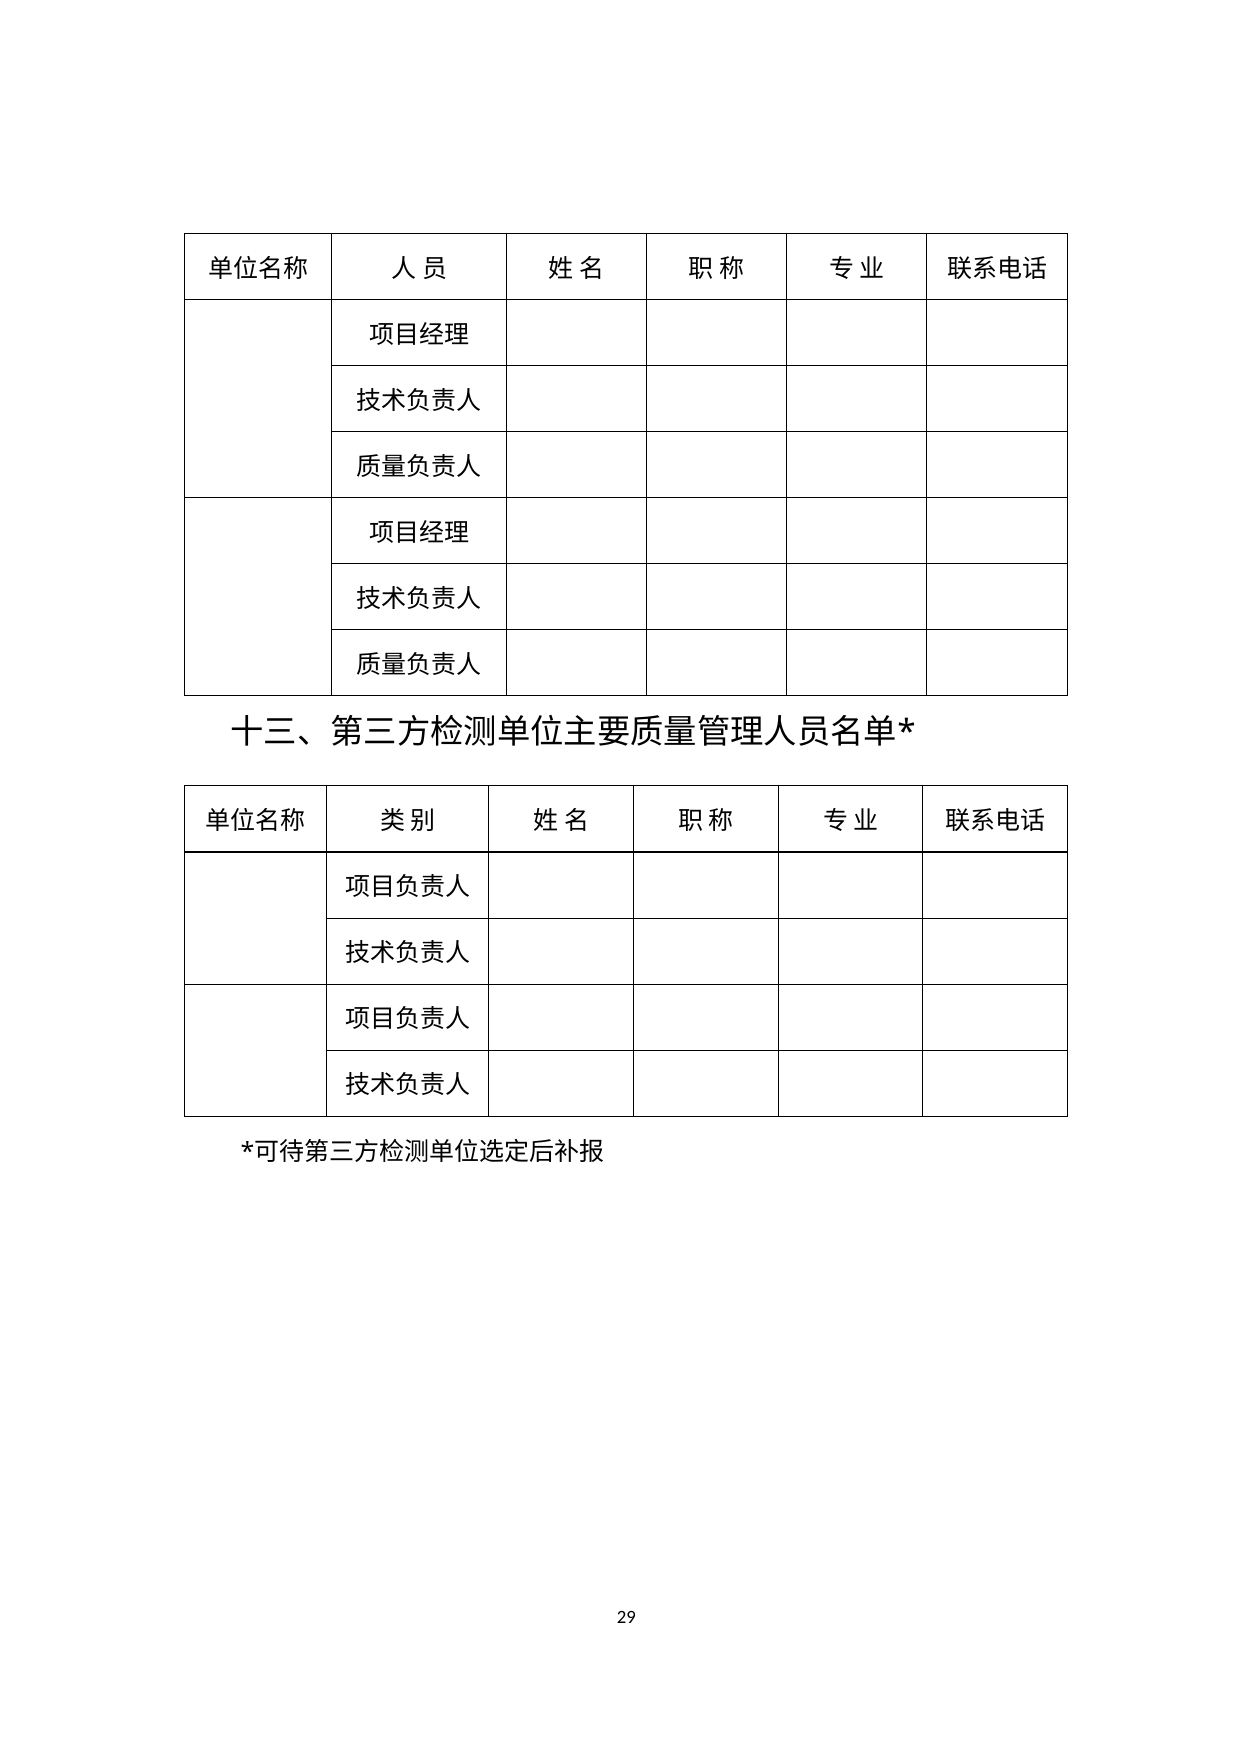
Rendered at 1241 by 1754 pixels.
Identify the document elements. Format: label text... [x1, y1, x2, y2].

table_cell 质量负责人 [332, 432, 506, 497]
table_cell [927, 498, 1067, 563]
table_cell 技术负责人 [332, 564, 506, 629]
table_header 姓 名 [507, 234, 646, 299]
table_cell [647, 498, 786, 563]
table_cell [507, 630, 646, 695]
table_cell [185, 985, 326, 1116]
table_cell [634, 985, 778, 1049]
table_header 人 员 [332, 234, 506, 299]
table_cell 技术负责人 [332, 366, 506, 431]
table_cell [787, 366, 926, 431]
table_cell [787, 300, 926, 365]
table_cell [507, 498, 646, 563]
table_cell [507, 366, 646, 431]
table_header 单位名称 [185, 234, 331, 299]
table_cell [185, 498, 331, 695]
table_cell [647, 300, 786, 365]
table_cell [634, 853, 778, 917]
table_cell 项目经理 [332, 300, 506, 365]
table_cell [787, 498, 926, 563]
table_cell [779, 919, 922, 983]
table_cell [489, 985, 633, 1049]
table_cell [927, 432, 1067, 497]
table_header 姓 名 [489, 786, 633, 851]
table_cell [927, 300, 1067, 365]
table_cell [489, 1051, 633, 1116]
table_cell 技术负责人 [327, 1051, 488, 1116]
table_cell [507, 564, 646, 629]
table_cell [779, 985, 922, 1049]
table_cell [647, 630, 786, 695]
table_header 职 称 [634, 786, 778, 851]
table_cell [927, 630, 1067, 695]
table_cell [927, 366, 1067, 431]
table_cell [923, 853, 1067, 917]
table_header 专 业 [787, 234, 926, 299]
table_header 联系电话 [927, 234, 1067, 299]
table_cell [787, 432, 926, 497]
table_cell [647, 366, 786, 431]
table_cell [923, 985, 1067, 1049]
table_cell 项目经理 [332, 498, 506, 563]
table_cell 项目负责人 [327, 853, 488, 917]
table_cell [489, 919, 633, 983]
table_cell [185, 853, 326, 983]
table_header 类 别 [327, 786, 488, 851]
table_cell [787, 564, 926, 629]
table_cell [923, 1051, 1067, 1116]
table_cell [779, 1051, 922, 1116]
table_header 单位名称 [185, 786, 326, 851]
table_cell [634, 1051, 778, 1116]
table_cell [647, 432, 786, 497]
table_cell [185, 300, 331, 497]
table_cell [507, 432, 646, 497]
table_cell [507, 300, 646, 365]
table_cell [927, 564, 1067, 629]
table_cell [923, 919, 1067, 983]
table_cell [634, 919, 778, 983]
table_cell [647, 564, 786, 629]
table_header 专 业 [779, 786, 922, 851]
text 十三、第三方检测单位主要质量管理人员名单* [156, 696, 1087, 761]
table_cell [779, 853, 922, 917]
table_cell 质量负责人 [332, 630, 506, 695]
table_header 联系电话 [923, 786, 1067, 851]
table_cell 项目负责人 [327, 985, 488, 1049]
table_cell [787, 630, 926, 695]
table_cell 技术负责人 [327, 919, 488, 983]
text *可待第三方检测单位选定后补报 [165, 1117, 1087, 1182]
table_header 职 称 [647, 234, 786, 299]
table_cell [489, 853, 633, 917]
